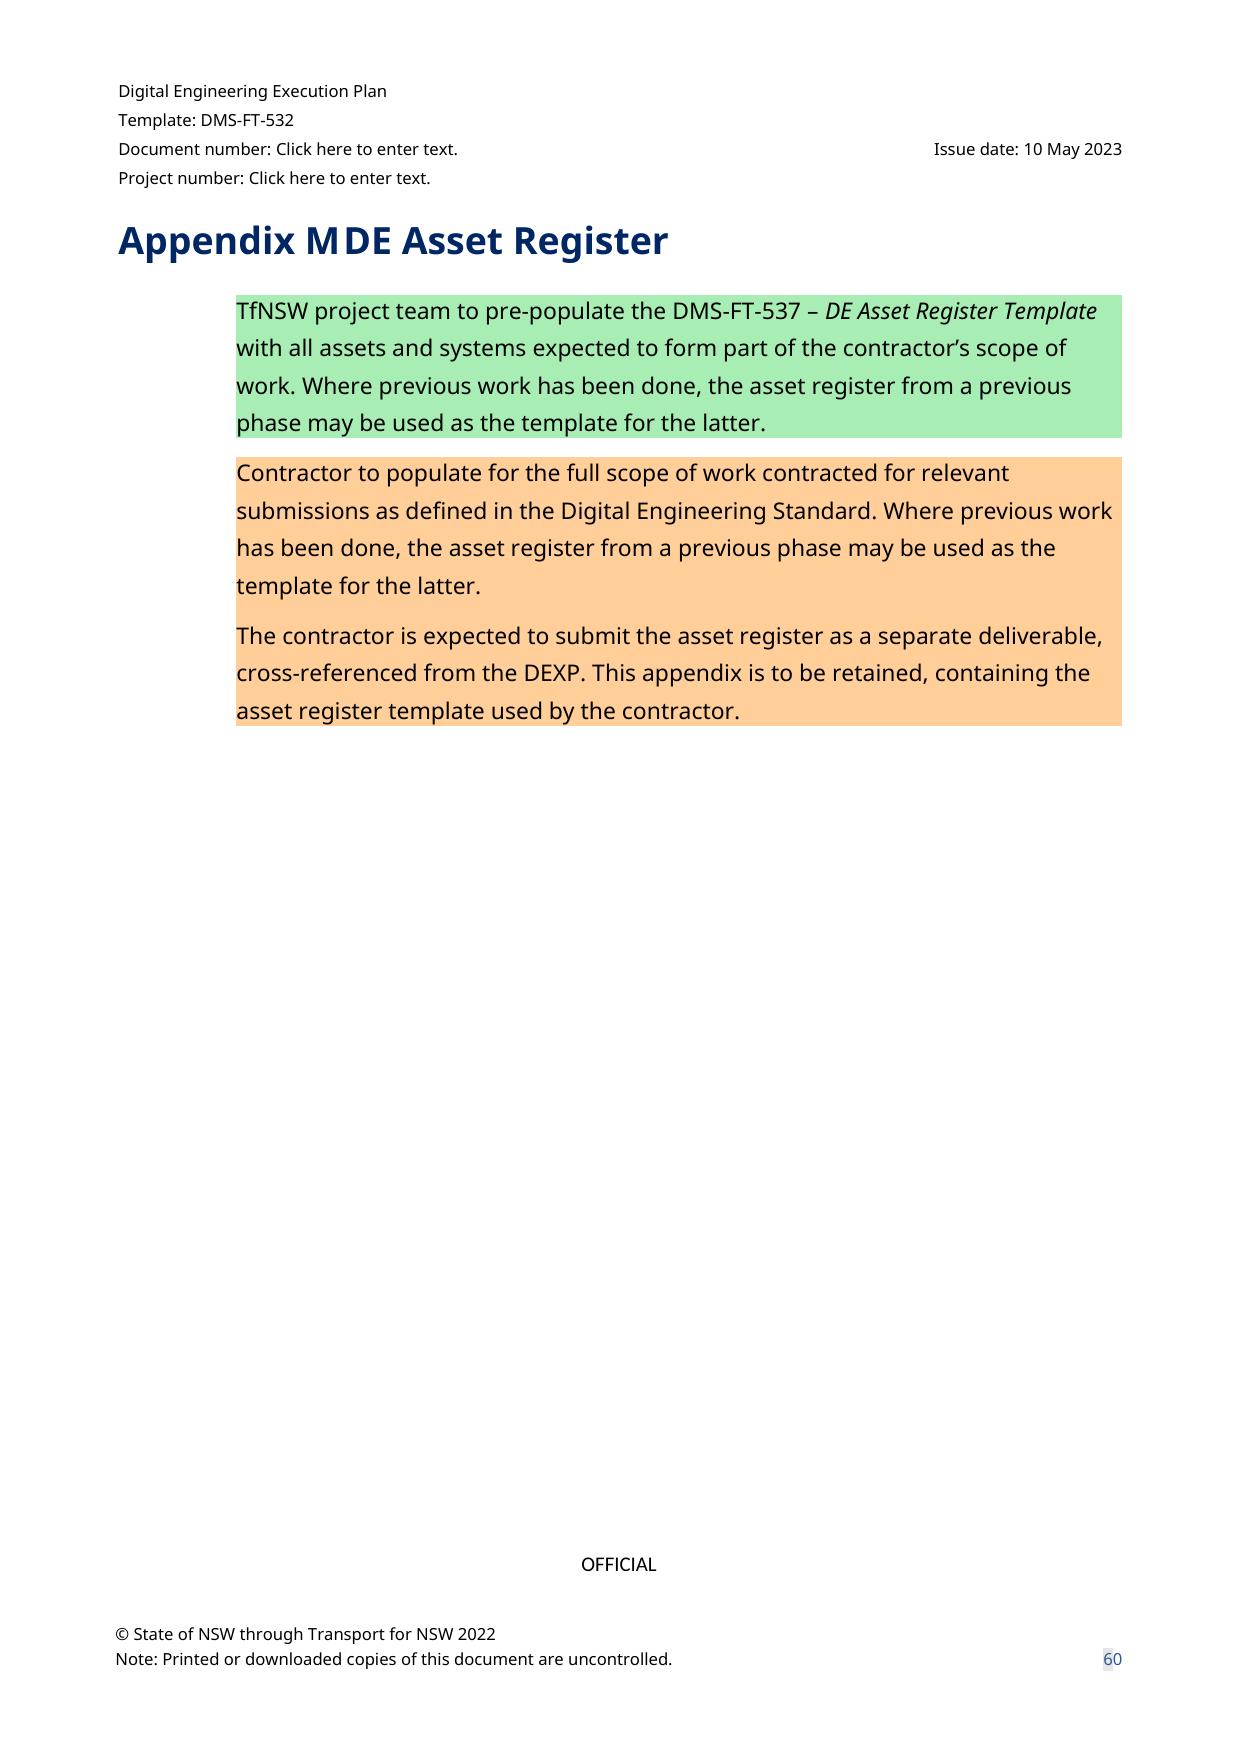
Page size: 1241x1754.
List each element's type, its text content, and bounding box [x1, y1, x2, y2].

subtitle DE Asset Register [118, 215, 1122, 266]
text The contractor is expected to submit the asset register as a separate deliverable, cross-referenced from the DEXP. This appendix is to be retained, containing the asset register template used by the contractor. [236, 620, 1122, 726]
text TfNSW project team to pre-populate the DMS-FT-537 – DE Asset Register Template with all assets and systems expected to form part of the contractor’s scope of work. Where previous work has been done, the asset register from a previous phase may be used as the template for the latter. [236, 295, 1122, 438]
text Contractor to populate for the full scope of work contracted for relevant submissions as defined in the Digital Engineering Standard. Where previous work has been done, the asset register from a previous phase may be used as the template for the latter. [236, 457, 1122, 601]
